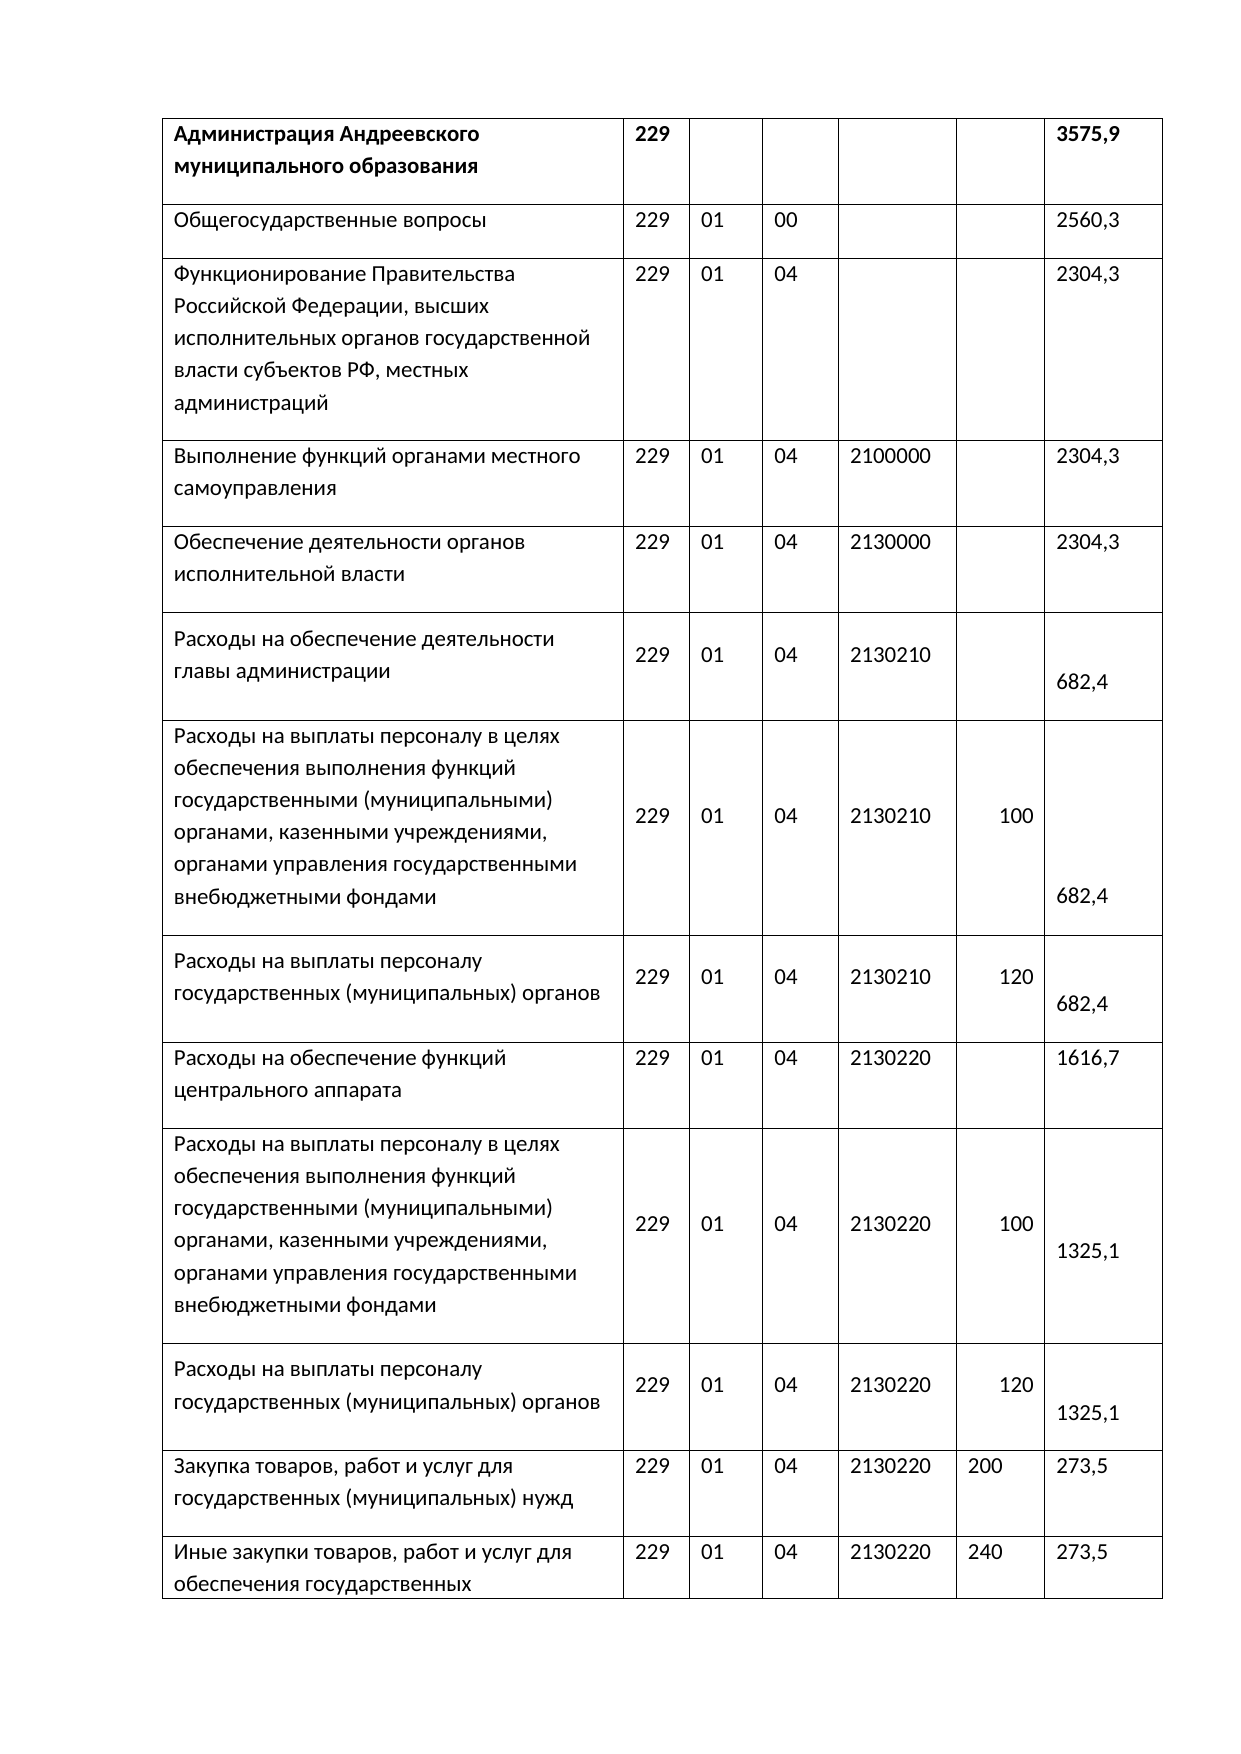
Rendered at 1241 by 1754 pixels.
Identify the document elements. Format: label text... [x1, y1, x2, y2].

table_cell 273,5 [1045, 1451, 1162, 1536]
table_cell [957, 613, 1044, 720]
table_cell 100 [957, 721, 1044, 934]
table_cell [957, 1043, 1044, 1128]
table_cell 682,4 [1045, 613, 1162, 720]
table_cell 229 [624, 721, 689, 934]
table_cell 229 [624, 1344, 689, 1450]
table_cell 04 [763, 441, 838, 526]
table_cell 2130220 [839, 1451, 956, 1536]
table_cell 2130000 [839, 527, 956, 612]
table_cell Обеспечение деятельности органов исполнительной власти [163, 527, 623, 612]
table_cell 229 [624, 205, 689, 258]
table_cell 229 [624, 1537, 689, 1597]
table_cell 2304,3 [1045, 259, 1162, 440]
table_cell [957, 205, 1044, 258]
table_cell 2130220 [839, 1344, 956, 1450]
table_cell Расходы на выплаты персоналу в целях обеспечения выполнения функций государственными (муниципальными) органами, казенными учреждениями, органами управления государственными внебюджетными фондами [163, 721, 623, 934]
table_cell 229 [624, 441, 689, 526]
table_cell [839, 119, 956, 204]
table_cell 229 [624, 119, 689, 204]
table_cell 04 [763, 1537, 838, 1597]
table_cell 2130220 [839, 1043, 956, 1128]
table_cell Функционирование Правительства Российской Федерации, высших исполнительных органов государственной власти субъектов РФ, местных администраций [163, 259, 623, 440]
table_cell [957, 441, 1044, 526]
table_cell 01 [690, 1129, 762, 1343]
table_cell 2130210 [839, 936, 956, 1042]
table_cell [163, 1537, 623, 1597]
table_cell 1325,1 [1045, 1344, 1162, 1450]
table_cell [957, 259, 1044, 440]
table_cell 01 [690, 936, 762, 1042]
table_cell [957, 527, 1044, 612]
table_cell 04 [763, 613, 838, 720]
table_cell [690, 119, 762, 204]
table_cell 682,4 [1045, 936, 1162, 1042]
table_cell 01 [690, 721, 762, 934]
table_cell 01 [690, 1344, 762, 1450]
table_cell 200 [957, 1451, 1044, 1536]
table_cell 240 [957, 1537, 1044, 1597]
table_cell Администрация Андреевского муниципального образования [163, 119, 623, 204]
table_cell 04 [763, 259, 838, 440]
table_cell 229 [624, 613, 689, 720]
table_cell 2130220 [839, 1537, 956, 1597]
table_cell 120 [957, 936, 1044, 1042]
table_cell 01 [690, 1537, 762, 1597]
table_cell [763, 119, 838, 204]
table_cell Закупка товаров, работ и услуг для государственных (муниципальных) нужд [163, 1451, 623, 1536]
table_cell 1325,1 [1045, 1129, 1162, 1343]
table_cell 100 [957, 1129, 1044, 1343]
table_cell Расходы на выплаты персоналу в целях обеспечения выполнения функций государственными (муниципальными) органами, казенными учреждениями, органами управления государственными внебюджетными фондами [163, 1129, 623, 1343]
table_cell 229 [624, 259, 689, 440]
table_cell 04 [763, 1129, 838, 1343]
table_cell 01 [690, 1043, 762, 1128]
table_cell Расходы на обеспечение деятельности главы администрации [163, 613, 623, 720]
table_cell 2130210 [839, 613, 956, 720]
table_cell Расходы на выплаты персоналу государственных (муниципальных) органов [163, 936, 623, 1042]
table_cell [839, 205, 956, 258]
table_cell 04 [763, 1344, 838, 1450]
table_cell 2560,3 [1045, 205, 1162, 258]
table_cell 01 [690, 259, 762, 440]
table_cell 229 [624, 1451, 689, 1536]
table_cell [957, 119, 1044, 204]
table_cell 04 [763, 721, 838, 934]
table_cell Расходы на выплаты персоналу государственных (муниципальных) органов [163, 1344, 623, 1450]
table_cell 1616,7 [1045, 1043, 1162, 1128]
table_cell 3575,9 [1045, 119, 1162, 204]
table_cell 04 [763, 936, 838, 1042]
table_cell 120 [957, 1344, 1044, 1450]
table_cell 2304,3 [1045, 441, 1162, 526]
table_cell 00 [763, 205, 838, 258]
table_cell Выполнение функций органами местного самоуправления [163, 441, 623, 526]
table_cell Расходы на обеспечение функций центрального аппарата [163, 1043, 623, 1128]
table_cell 273,5 [1045, 1537, 1162, 1597]
table_cell 682,4 [1045, 721, 1162, 934]
table_cell 229 [624, 936, 689, 1042]
table_cell 229 [624, 1043, 689, 1128]
table_cell 01 [690, 205, 762, 258]
table_cell 229 [624, 527, 689, 612]
table_cell 01 [690, 1451, 762, 1536]
table_cell 2100000 [839, 441, 956, 526]
table_cell [839, 259, 956, 440]
table_cell 01 [690, 527, 762, 612]
table_cell 2130210 [839, 721, 956, 934]
table_cell 01 [690, 613, 762, 720]
table_cell 04 [763, 527, 838, 612]
table_cell 01 [690, 441, 762, 526]
table_cell 229 [624, 1129, 689, 1343]
table_cell 04 [763, 1043, 838, 1128]
table_cell 04 [763, 1451, 838, 1536]
table_cell 2130220 [839, 1129, 956, 1343]
table_cell 2304,3 [1045, 527, 1162, 612]
table_cell Общегосударственные вопросы [163, 205, 623, 258]
